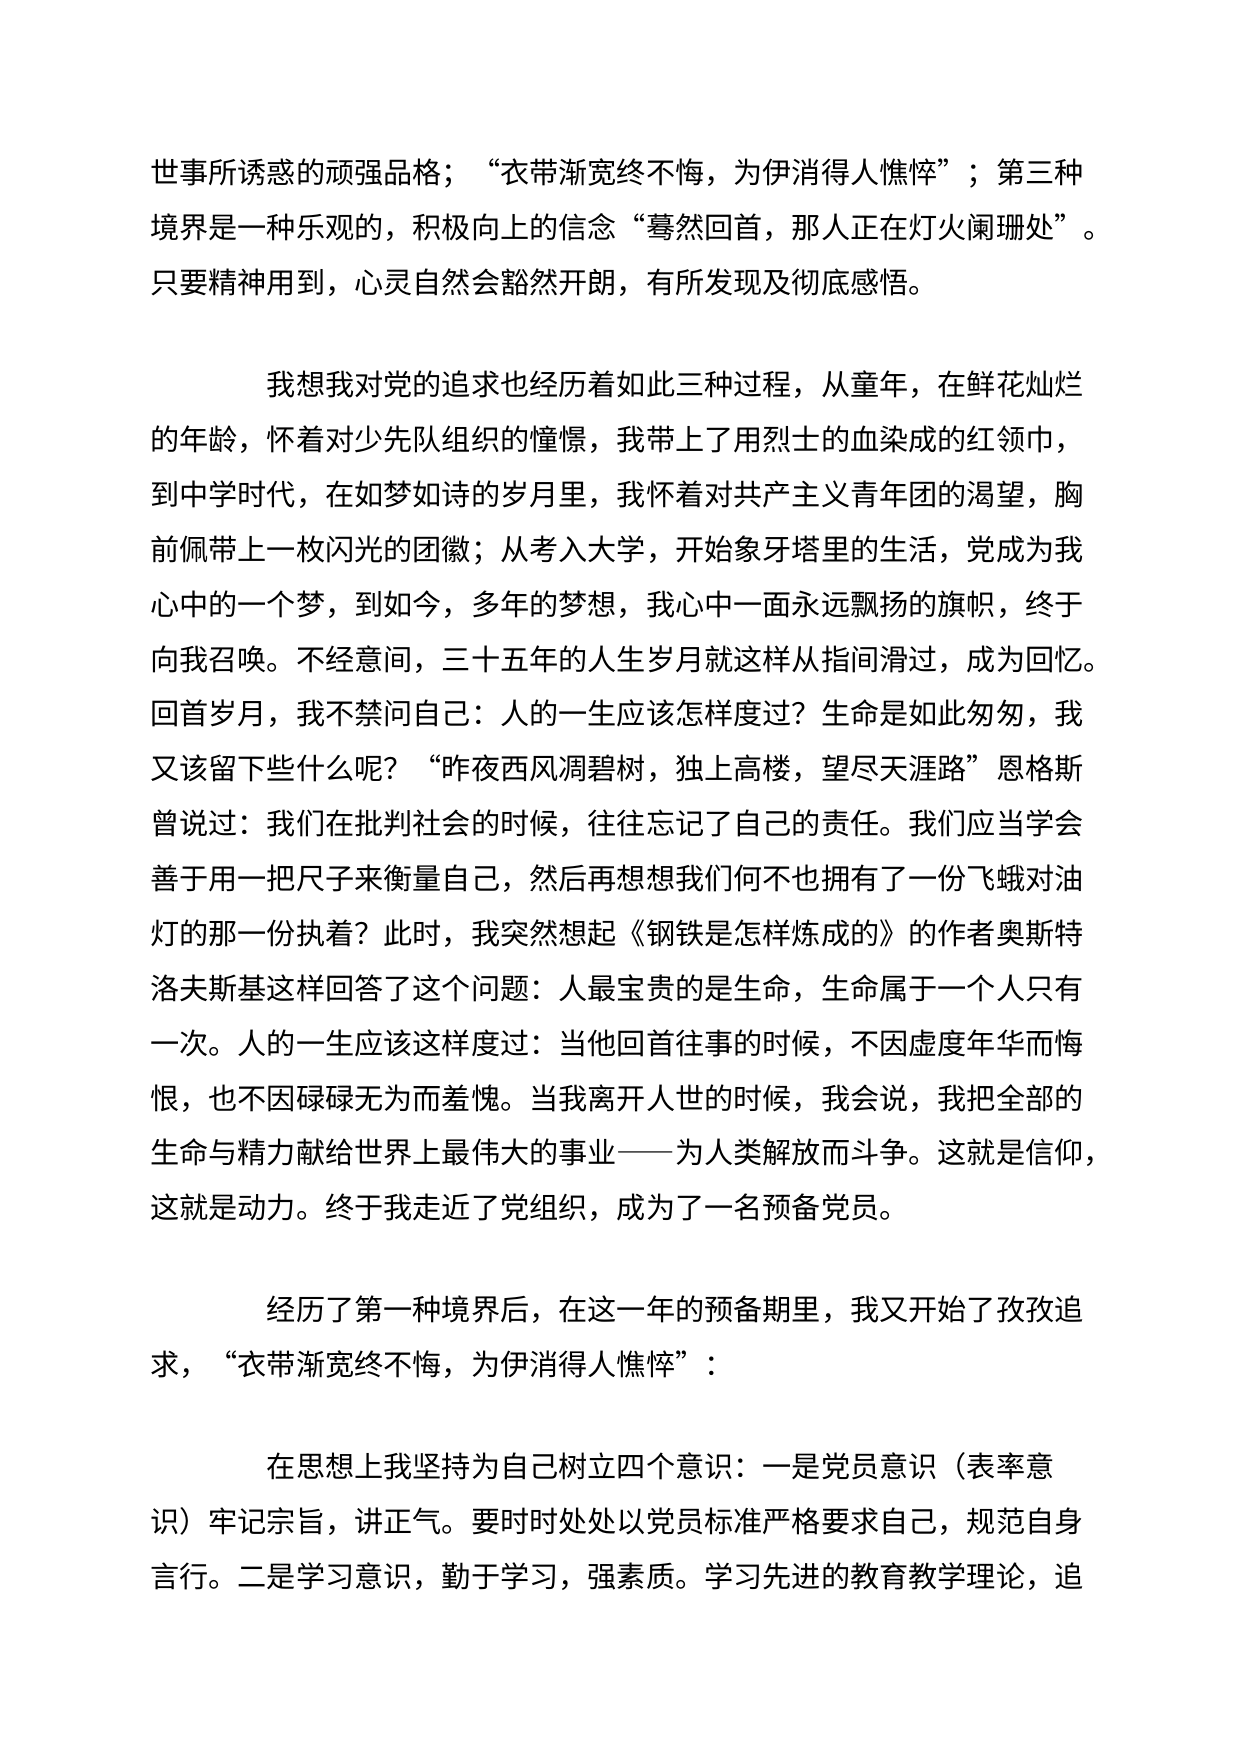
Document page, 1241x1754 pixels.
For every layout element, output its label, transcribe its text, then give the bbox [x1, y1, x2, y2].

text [150, 1443, 1090, 1596]
text 经历了第一种境界后，在这一年的预备期里，我又开始了孜孜追求，“衣带渐宽终不悔，为伊消得人憔悴”： [150, 1287, 1090, 1384]
text 我想我对党的追求也经历着如此三种过程，从童年，在鲜花灿烂的年龄，怀着对少先队组织的憧憬，我带上了用烈士的血染成的红领巾，到中学时代，在如梦如诗的岁月里，我怀着对共产主义青年团的渴望，胸前佩带上一枚闪光的团徽；从考入大学，开始象牙塔里的生活，党成为我心中的一个梦，到如今，多年的梦想，我心中一面永远飘扬的旗帜，终于向我召唤。不经意间，三十五年的人生岁月就这样从指间滑过，成为回忆。回首岁月，我不禁问自己：人的一生应该怎样度过？生命是如此匆匆，我又该留下些什么呢？“昨夜西风凋碧树，独上高楼，望尽天涯路”恩格斯曾说过：我们在批判社会的时候，往往忘记了自己的责任。我们应当学会善于用一把尺子来衡量自己，然后再想想我们何不也拥有了一份飞蛾对油灯的那一份执着？此时，我突然想起《钢铁是怎样炼成的》的作者奥斯特洛夫斯基这样回答了这个问题：人最宝贵的是生命，生命属于一个人只有一次。人的一生应该这样度过：当他回首往事的时候，不因虚度年华而悔恨，也不因碌碌无为而羞愧。当我离开人世的时候，我会说，我把全部的生命与精力献给世界上最伟大的事业——为人类解放而斗争。这就是信仰，这就是动力。终于我走近了党组织，成为了一名预备党员。 [150, 362, 1090, 1227]
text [150, 150, 1090, 302]
